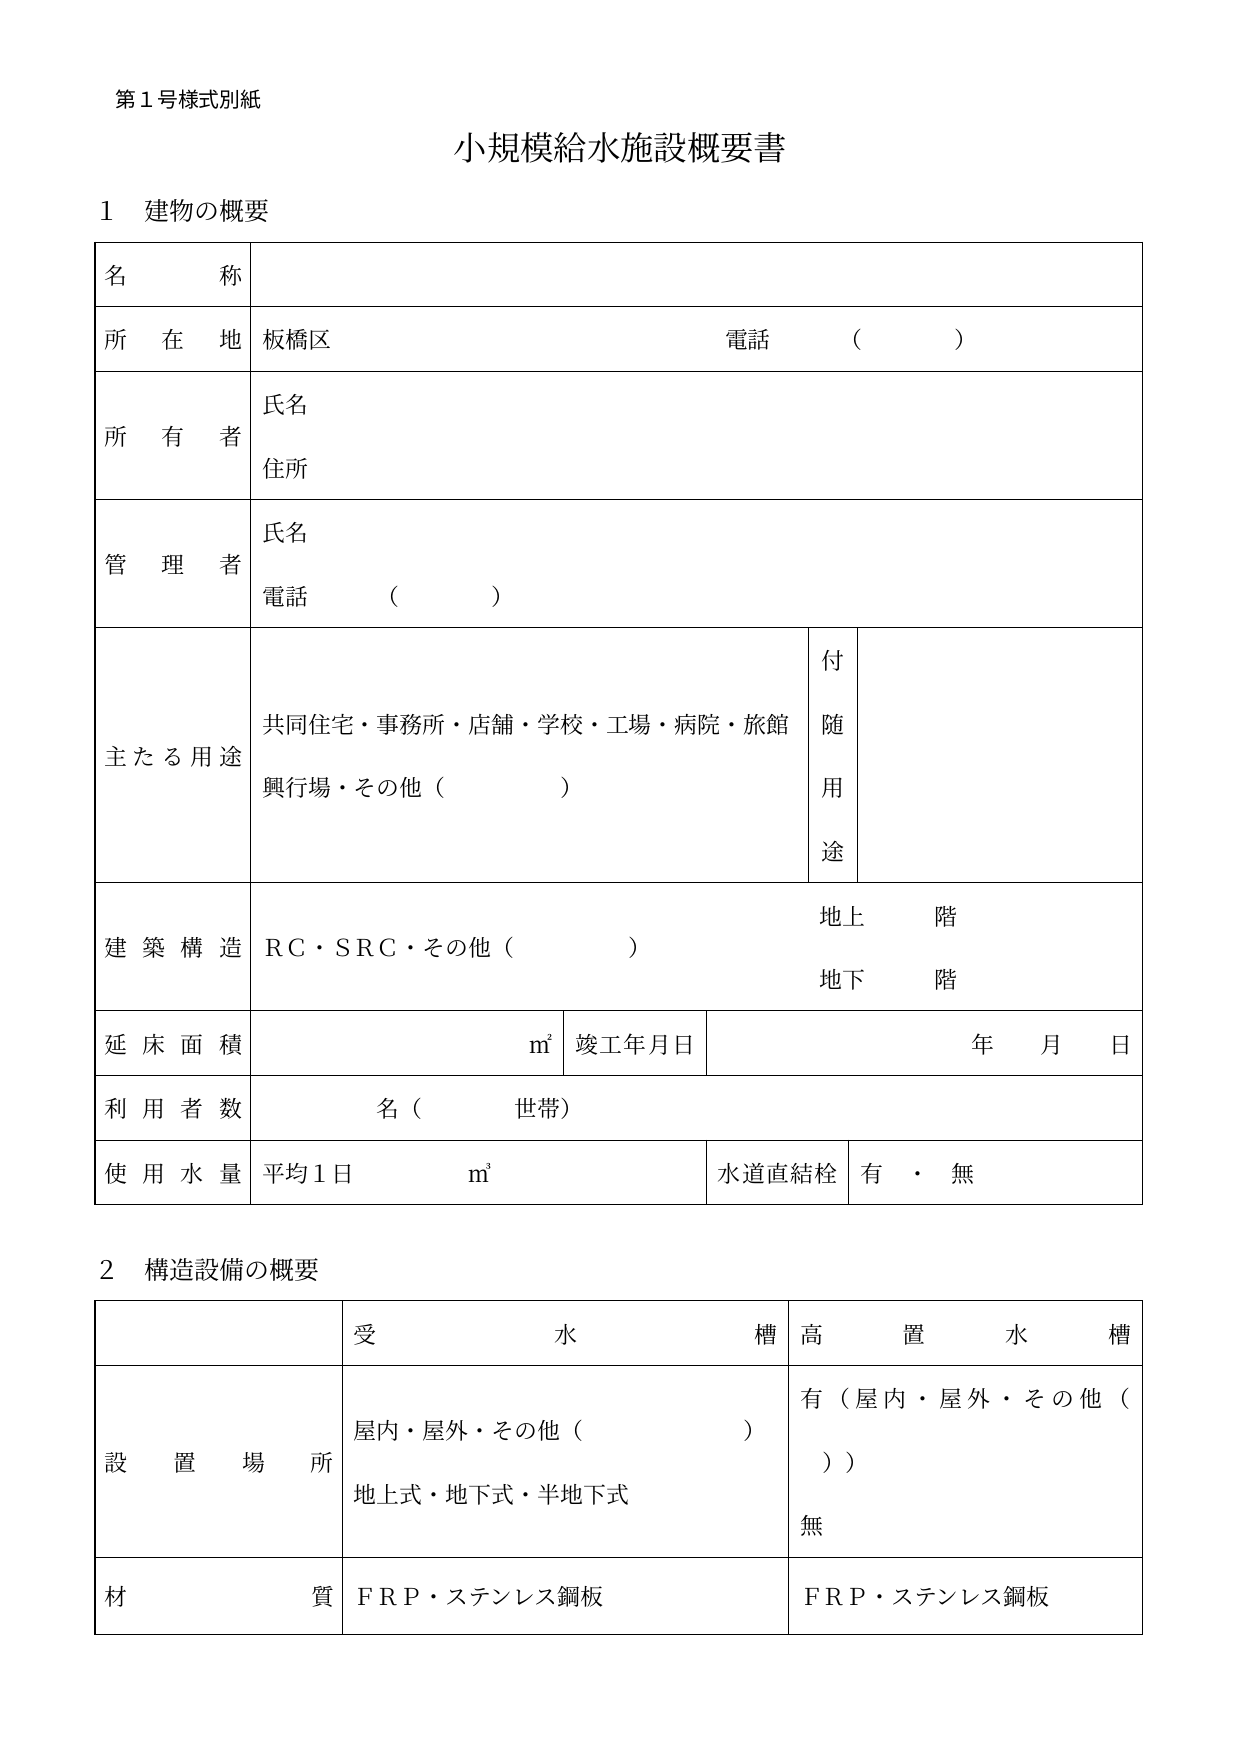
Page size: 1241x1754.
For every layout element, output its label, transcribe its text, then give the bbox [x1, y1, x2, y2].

table_cell 氏名 住所 [251, 372, 1142, 499]
table_cell 建築構造 [96, 883, 250, 1010]
table_cell 竣工年月日 [564, 1011, 706, 1075]
table_cell 板橋区 [251, 307, 713, 371]
table_cell 年 月 日 [707, 1011, 1142, 1075]
table_cell 延床面積 [96, 1011, 250, 1075]
table_cell 名（ 世帯） [251, 1076, 1142, 1139]
table_cell [858, 628, 1142, 882]
table_cell 地上 階 地下 階 [808, 883, 1142, 1010]
table_cell 有 ・ 無 [849, 1141, 1142, 1204]
table_cell 有（屋内・屋外・その他（ ）） 無 [789, 1366, 1142, 1557]
table_cell 所有者 [96, 372, 250, 499]
text 小規模給水施設概要書 [94, 114, 1146, 178]
table_cell 平均１日 ㎥ [251, 1141, 706, 1204]
table_cell 設置場所 [96, 1366, 342, 1557]
table_cell 使用水量 [96, 1141, 250, 1204]
table_cell 主たる用途 [96, 628, 250, 882]
table_cell 管理者 [96, 500, 250, 627]
table_cell 利用者数 [96, 1076, 250, 1139]
table_cell 付随用途 [809, 628, 857, 882]
table_cell ＲＣ・ＳＲＣ・その他（ ） [251, 883, 808, 1010]
table_cell 水道直結栓 [707, 1141, 848, 1204]
text ２ 構造設備の概要 [94, 1237, 1146, 1300]
table_cell 所在地 [96, 307, 250, 371]
text 第１号様式別紙 [94, 83, 1146, 114]
table_cell ＦＲＰ・ステンレス鋼板 その他（ ） [343, 1558, 788, 1633]
text １ 建物の概要 [94, 178, 1146, 242]
table_header 名称 [96, 243, 250, 306]
table_header 高置水槽 [789, 1301, 1142, 1365]
table_cell 材質 [96, 1558, 342, 1633]
table_cell ＦＲＰ・ステンレス鋼板 その他（ ） [789, 1558, 1142, 1633]
table_cell 電話 （ ） [714, 307, 1142, 371]
table_header 受水槽 [343, 1301, 788, 1365]
table_cell ㎡ [251, 1011, 563, 1075]
table_header [251, 243, 1142, 306]
table_header [96, 1301, 342, 1365]
table_cell 共同住宅・事務所・店舗・学校・工場・病院・旅館 興行場・その他（ ） [251, 628, 808, 882]
table_cell 屋内・屋外・その他（ ） 地上式・地下式・半地下式 [343, 1366, 788, 1557]
table_cell 氏名 電話 （ ） [251, 500, 1142, 627]
